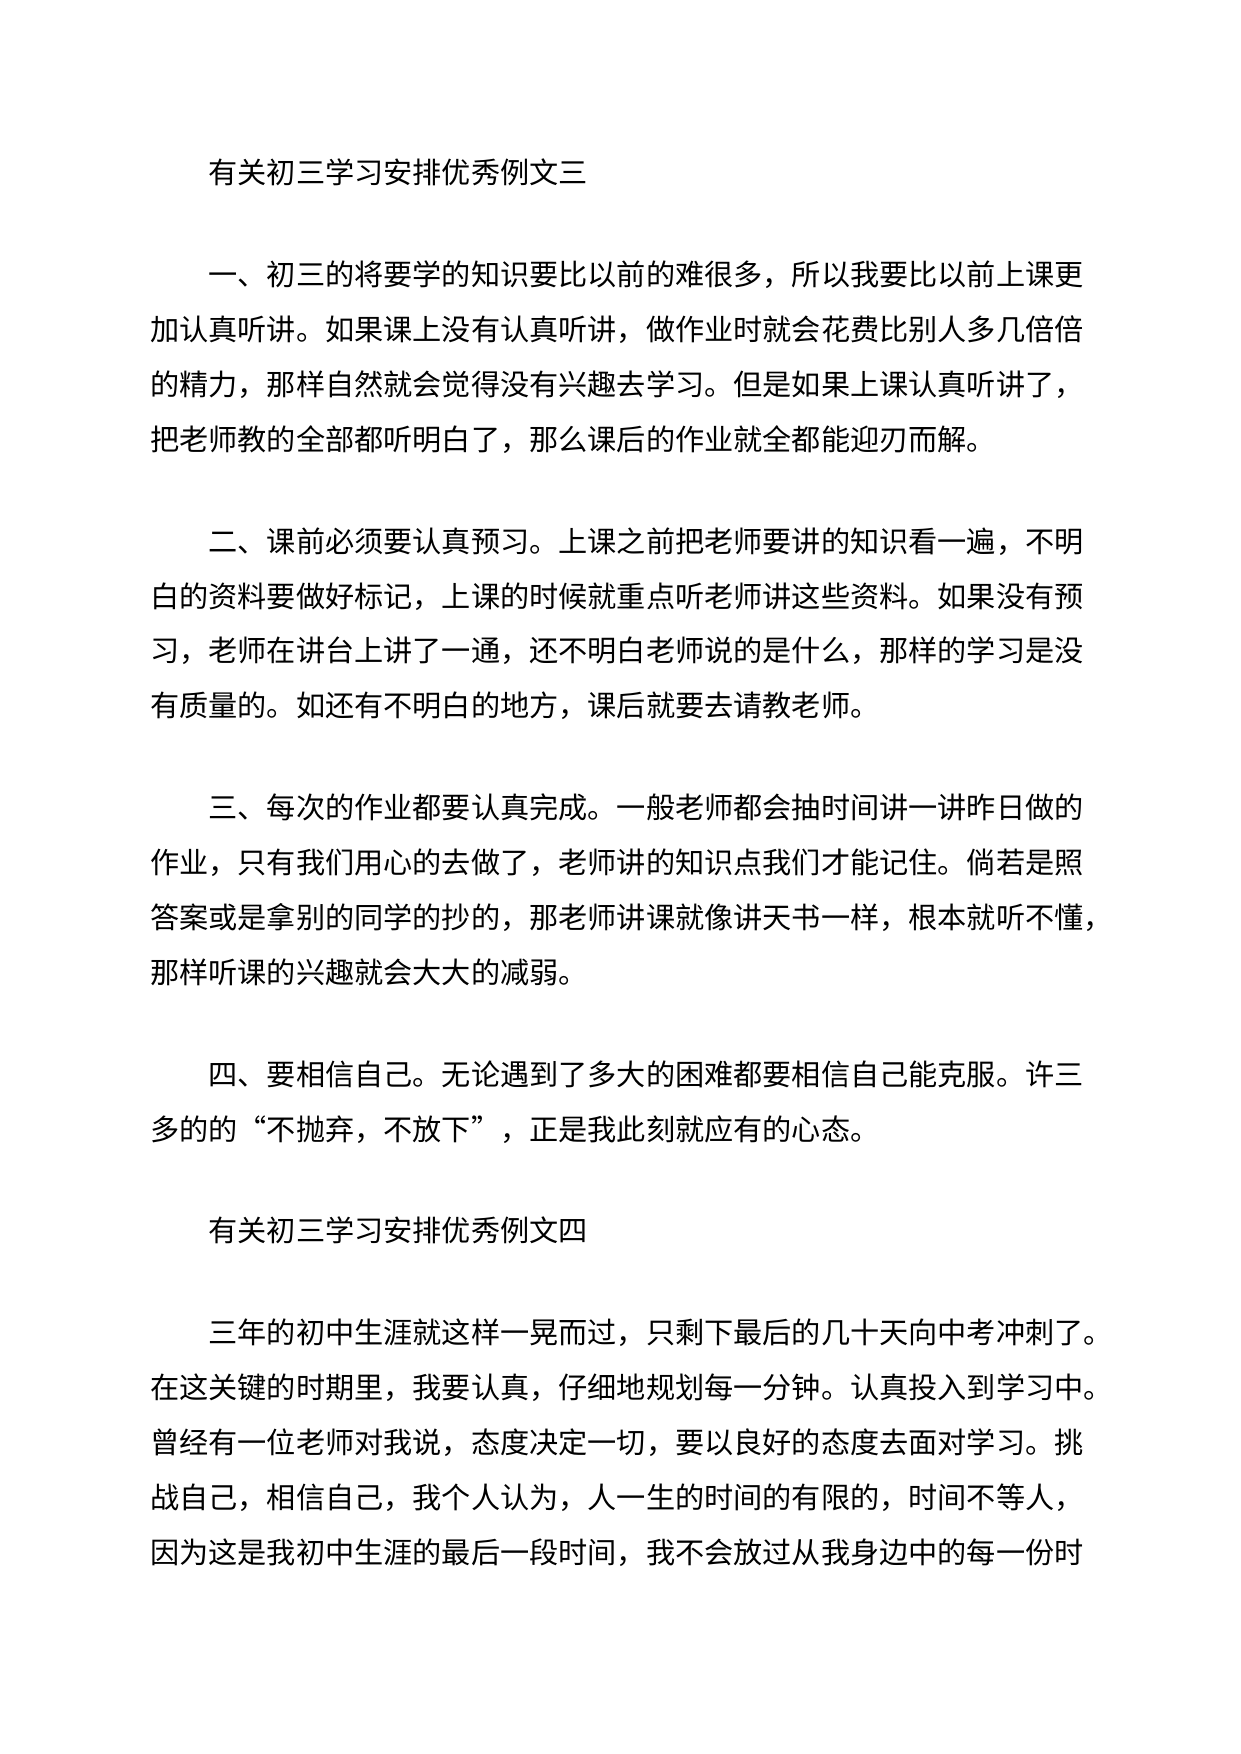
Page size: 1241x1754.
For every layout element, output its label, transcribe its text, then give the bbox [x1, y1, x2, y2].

text 二、课前必须要认真预习。上课之前把老师要讲的知识看一遍，不明白的资料要做好标记，上课的时候就重点听老师讲这些资料。如果没有预习，老师在讲台上讲了一通，还不明白老师说的是什么，那样的学习是没有质量的。如还有不明白的地方，课后就要去请教老师。 [150, 518, 1090, 725]
text 有关初三学习安排优秀例文三 [150, 150, 1090, 192]
text 三、每次的作业都要认真完成。一般老师都会抽时间讲一讲昨日做的作业，只有我们用心的去做了，老师讲的知识点我们才能记住。倘若是照答案或是拿别的同学的抄的，那老师讲课就像讲天书一样，根本就听不懂，那样听课的兴趣就会大大的减弱。 [150, 785, 1090, 992]
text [150, 1309, 1090, 1571]
text 有关初三学习安排优秀例文四 [150, 1208, 1090, 1250]
text 一、初三的将要学的知识要比以前的难很多，所以我要比以前上课更加认真听讲。如果课上没有认真听讲，做作业时就会花费比别人多几倍倍的精力，那样自然就会觉得没有兴趣去学习。但是如果上课认真听讲了，把老师教的全部都听明白了，那么课后的作业就全都能迎刃而解。 [150, 252, 1090, 459]
text 四、要相信自己。无论遇到了多大的困难都要相信自己能克服。许三多的的“不抛弃，不放下”，正是我此刻就应有的心态。 [150, 1051, 1090, 1148]
